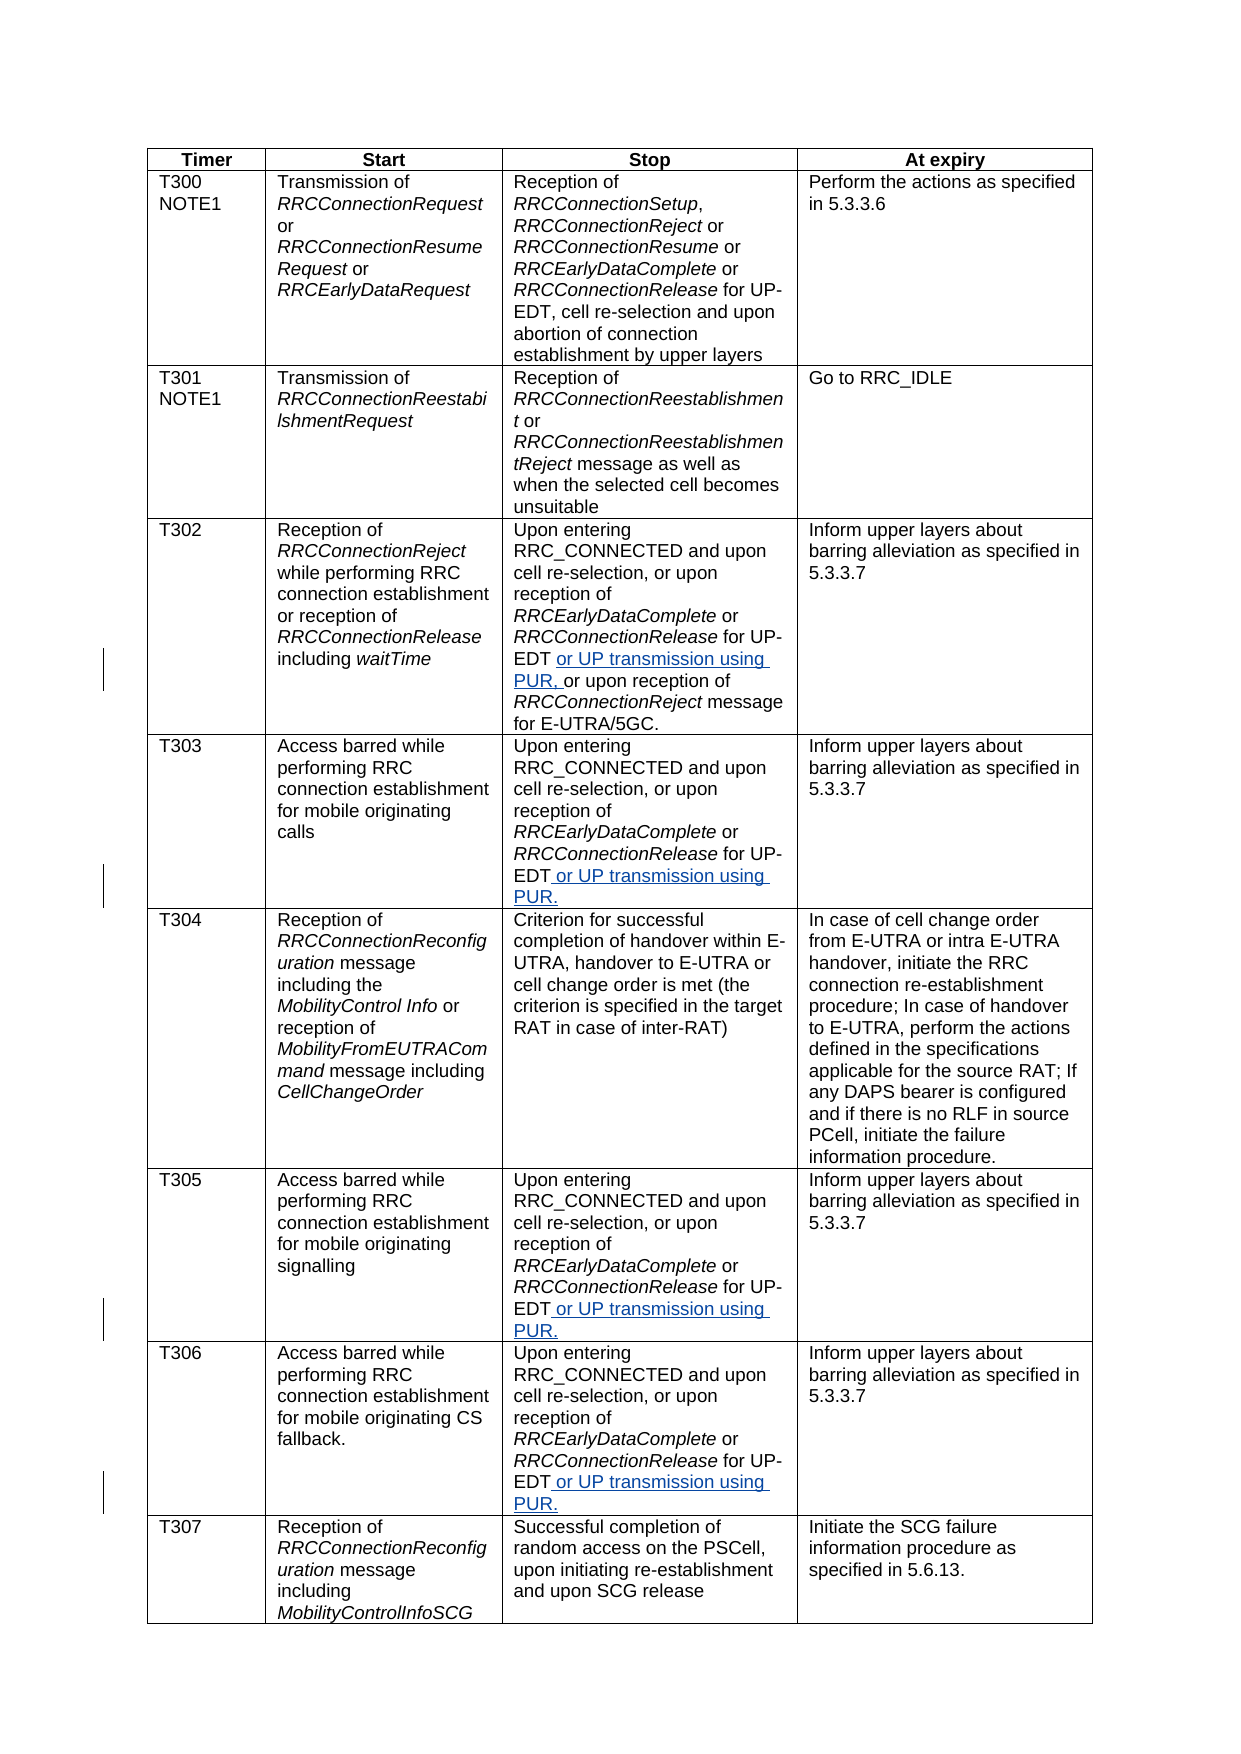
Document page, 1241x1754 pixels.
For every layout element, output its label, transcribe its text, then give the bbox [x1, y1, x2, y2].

table_cell Reception of RRCConnectionReject while performing RRC connection establishment or reception of RRCConnectionRelease including waitTime [266, 519, 502, 734]
table_cell T305 [148, 1169, 265, 1341]
table_header At expiry [798, 149, 1092, 170]
table_cell Reception of RRCConnectionReconfiguration message including MobilityControlInfoSCG [266, 1516, 502, 1623]
table_cell T303 [148, 735, 265, 908]
table_cell T300 NOTE1 [148, 171, 265, 365]
table_cell Access barred while performing RRC connection establishment for mobile originating CS fallback. [266, 1342, 502, 1514]
table_cell Transmission of RRCConnectionRequest or RRCConnectionResumeRequest or RRCEarlyDataRequest [266, 171, 502, 365]
table_cell Initiate the SCG failure information procedure as specified in 5.6.13. [798, 1516, 1092, 1623]
table_cell T304 [148, 909, 265, 1167]
table_cell In case of cell change order from E-UTRA or intra E-UTRA handover, initiate the RRC connection re-establishment procedure; In case of handover to E-UTRA, perform the actions defined in the specifications applicable for the source RAT; If any DAPS bearer is configured and if there is no RLF in source PCell, initiate the failure information procedure. [798, 909, 1092, 1167]
table_cell T302 [148, 519, 265, 734]
table_cell T301 NOTE1 [148, 366, 265, 517]
table_cell Access barred while performing RRC connection establishment for mobile originating signalling [266, 1169, 502, 1341]
table_cell Inform upper layers about barring alleviation as specified in 5.3.3.7 [798, 519, 1092, 734]
table_cell T307 [148, 1516, 265, 1623]
table_cell Inform upper layers about barring alleviation as specified in 5.3.3.7 [798, 735, 1092, 908]
table_cell Reception of RRCConnectionSetup, RRCConnectionReject or RRCConnectionResume or RRCEarlyDataComplete or RRCConnectionRelease for UP-EDT, cell re-selection and upon abortion of connection establishment by upper layers [503, 171, 797, 365]
table_cell Inform upper layers about barring alleviation as specified in 5.3.3.7 [798, 1342, 1092, 1514]
table_cell Reception of RRCConnectionReconfiguration message including the MobilityControl Info or reception of MobilityFromEUTRACommand message including CellChangeOrder [266, 909, 502, 1167]
table_cell Transmission of RRCConnectionReestabilshmentRequest [266, 366, 502, 517]
table_cell T306 [148, 1342, 265, 1514]
table_cell Inform upper layers about barring alleviation as specified in 5.3.3.7 [798, 1169, 1092, 1341]
table_cell Access barred while performing RRC connection establishment for mobile originating calls [266, 735, 502, 908]
table_cell Successful completion of random access on the PSCell, upon initiating re-establishment and upon SCG release [503, 1516, 797, 1623]
table_header Timer [148, 149, 265, 170]
table_cell Criterion for successful completion of handover within E-UTRA, handover to E-UTRA or cell change order is met (the criterion is specified in the target RAT in case of inter-RAT) [503, 909, 797, 1167]
table_cell Reception of RRCConnectionReestablishment or RRCConnectionReestablishmentReject message as well as when the selected cell becomes unsuitable [503, 366, 797, 517]
table_header Start [266, 149, 502, 170]
table_cell Upon entering RRC_CONNECTED and upon cell re-selection, or upon reception of RRCEarlyDataComplete or RRCConnectionRelease for UP-EDT [503, 1169, 797, 1341]
table_cell Upon entering RRC_CONNECTED and upon cell re-selection, or upon reception of RRCEarlyDataComplete or RRCConnectionRelease for UP-EDT or upon reception of RRCConnectionReject message for E-UTRA/5GC. [503, 519, 797, 734]
table_header Stop [503, 149, 797, 170]
table_cell Go to RRC_IDLE [798, 366, 1092, 517]
table_cell Upon entering RRC_CONNECTED and upon cell re-selection, or upon reception of RRCEarlyDataComplete or RRCConnectionRelease for UP-EDT [503, 735, 797, 908]
table_cell Upon entering RRC_CONNECTED and upon cell re-selection, or upon reception of RRCEarlyDataComplete or RRCConnectionRelease for UP-EDT [503, 1342, 797, 1514]
table_cell Perform the actions as specified in 5.3.3.6 [798, 171, 1092, 365]
